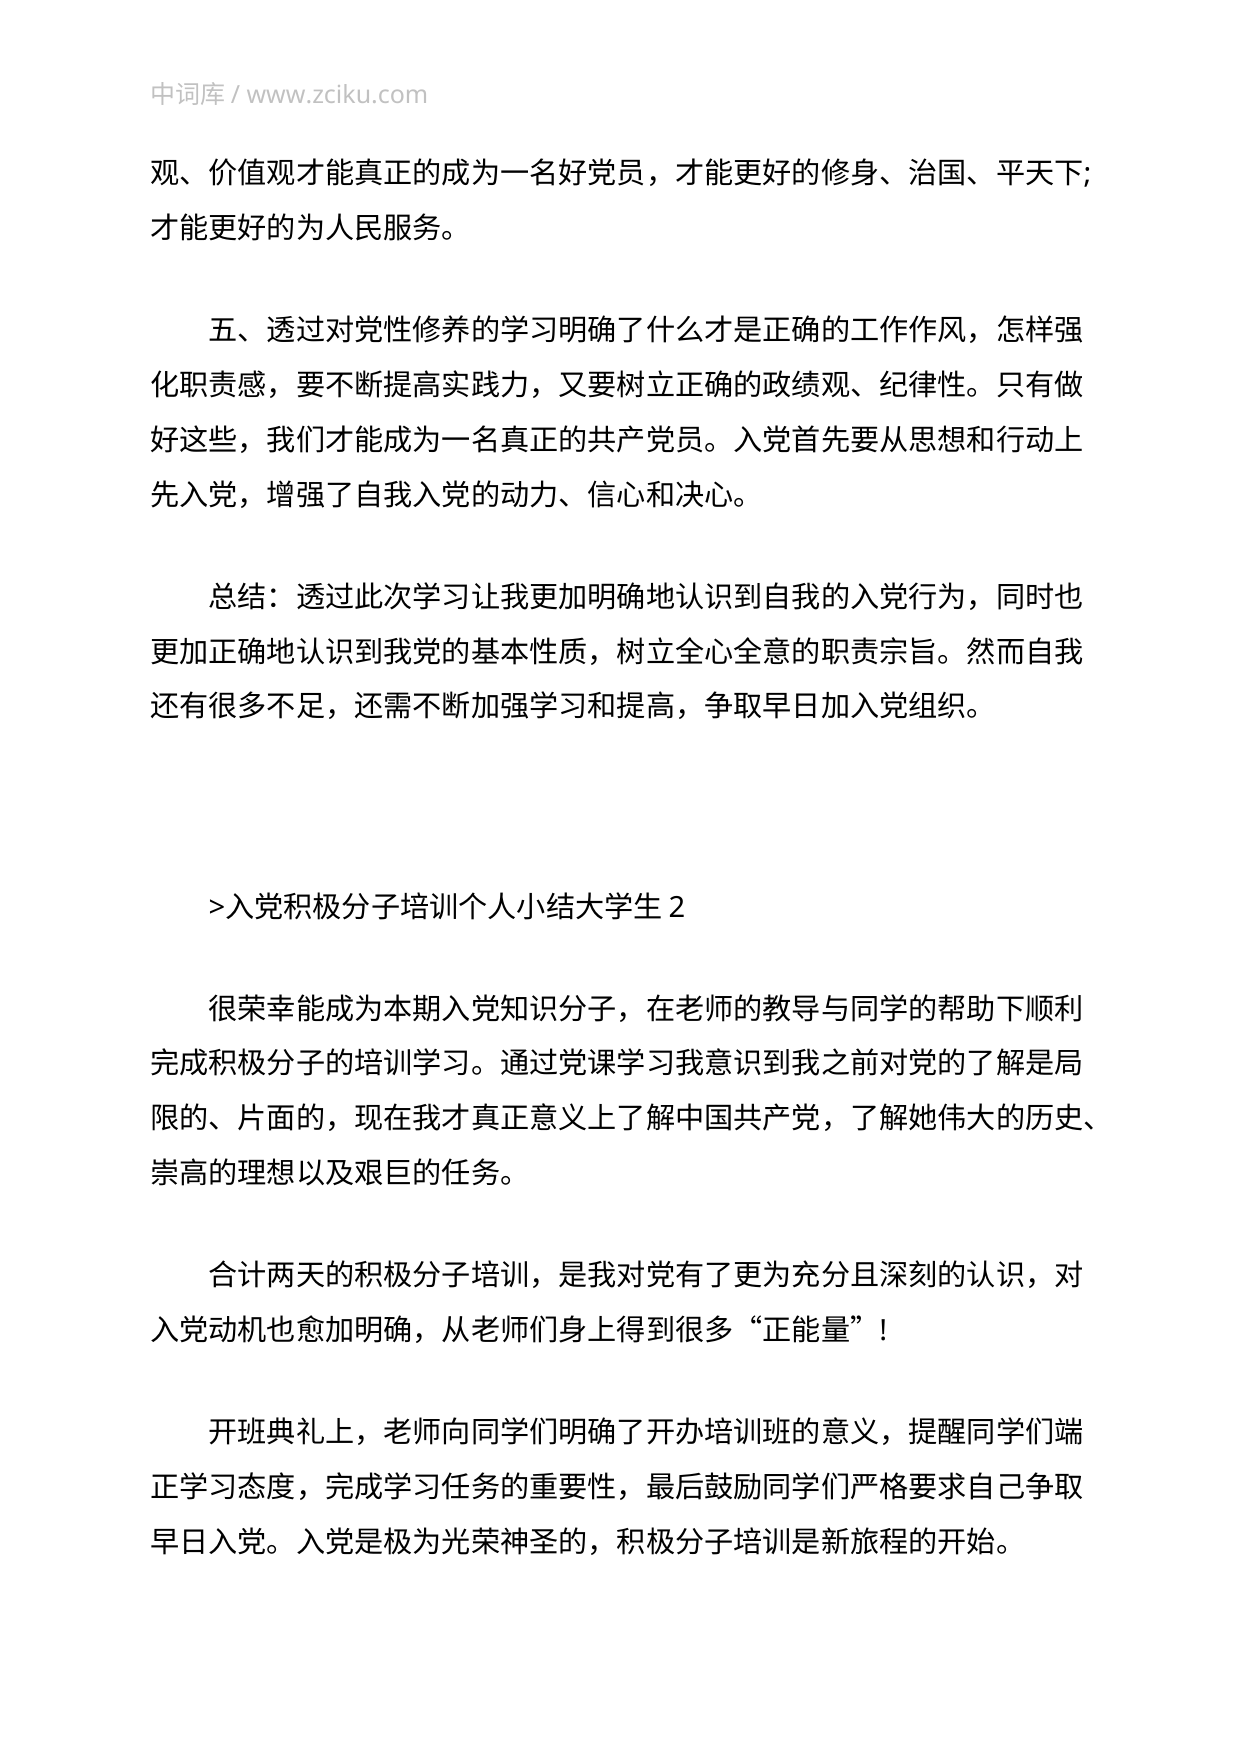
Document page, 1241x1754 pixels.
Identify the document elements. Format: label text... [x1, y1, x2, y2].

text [150, 150, 1090, 247]
text >入党积极分子培训个人小结大学生2 [150, 883, 1090, 926]
text 开班典礼上，老师向同学们明确了开办培训班的意义，提醒同学们端正学习态度，完成学习任务的重要性，最后鼓励同学们严格要求自己争取早日入党。入党是极为光荣神圣的，积极分子培训是新旅程的开始。 [150, 1408, 1090, 1561]
text 合计两天的积极分子培训，是我对党有了更为充分且深刻的认识，对入党动机也愈加明确，从老师们身上得到很多“正能量”! [150, 1252, 1090, 1349]
text 总结：透过此次学习让我更加明确地认识到自我的入党行为，同时也更加正确地认识到我党的基本性质，树立全心全意的职责宗旨。然而自我还有很多不足，还需不断加强学习和提高，争取早日加入党组织。 [150, 573, 1090, 725]
text 很荣幸能成为本期入党知识分子，在老师的教导与同学的帮助下顺利完成积极分子的培训学习。通过党课学习我意识到我之前对党的了解是局限的、片面的，现在我才真正意义上了解中国共产党，了解她伟大的历史、崇高的理想以及艰巨的任务。 [150, 985, 1090, 1192]
text 五、透过对党性修养的学习明确了什么才是正确的工作作风，怎样强化职责感，要不断提高实践力，又要树立正确的政绩观、纪律性。只有做好这些，我们才能成为一名真正的共产党员。入党首先要从思想和行动上先入党，增强了自我入党的动力、信心和决心。 [150, 307, 1090, 514]
